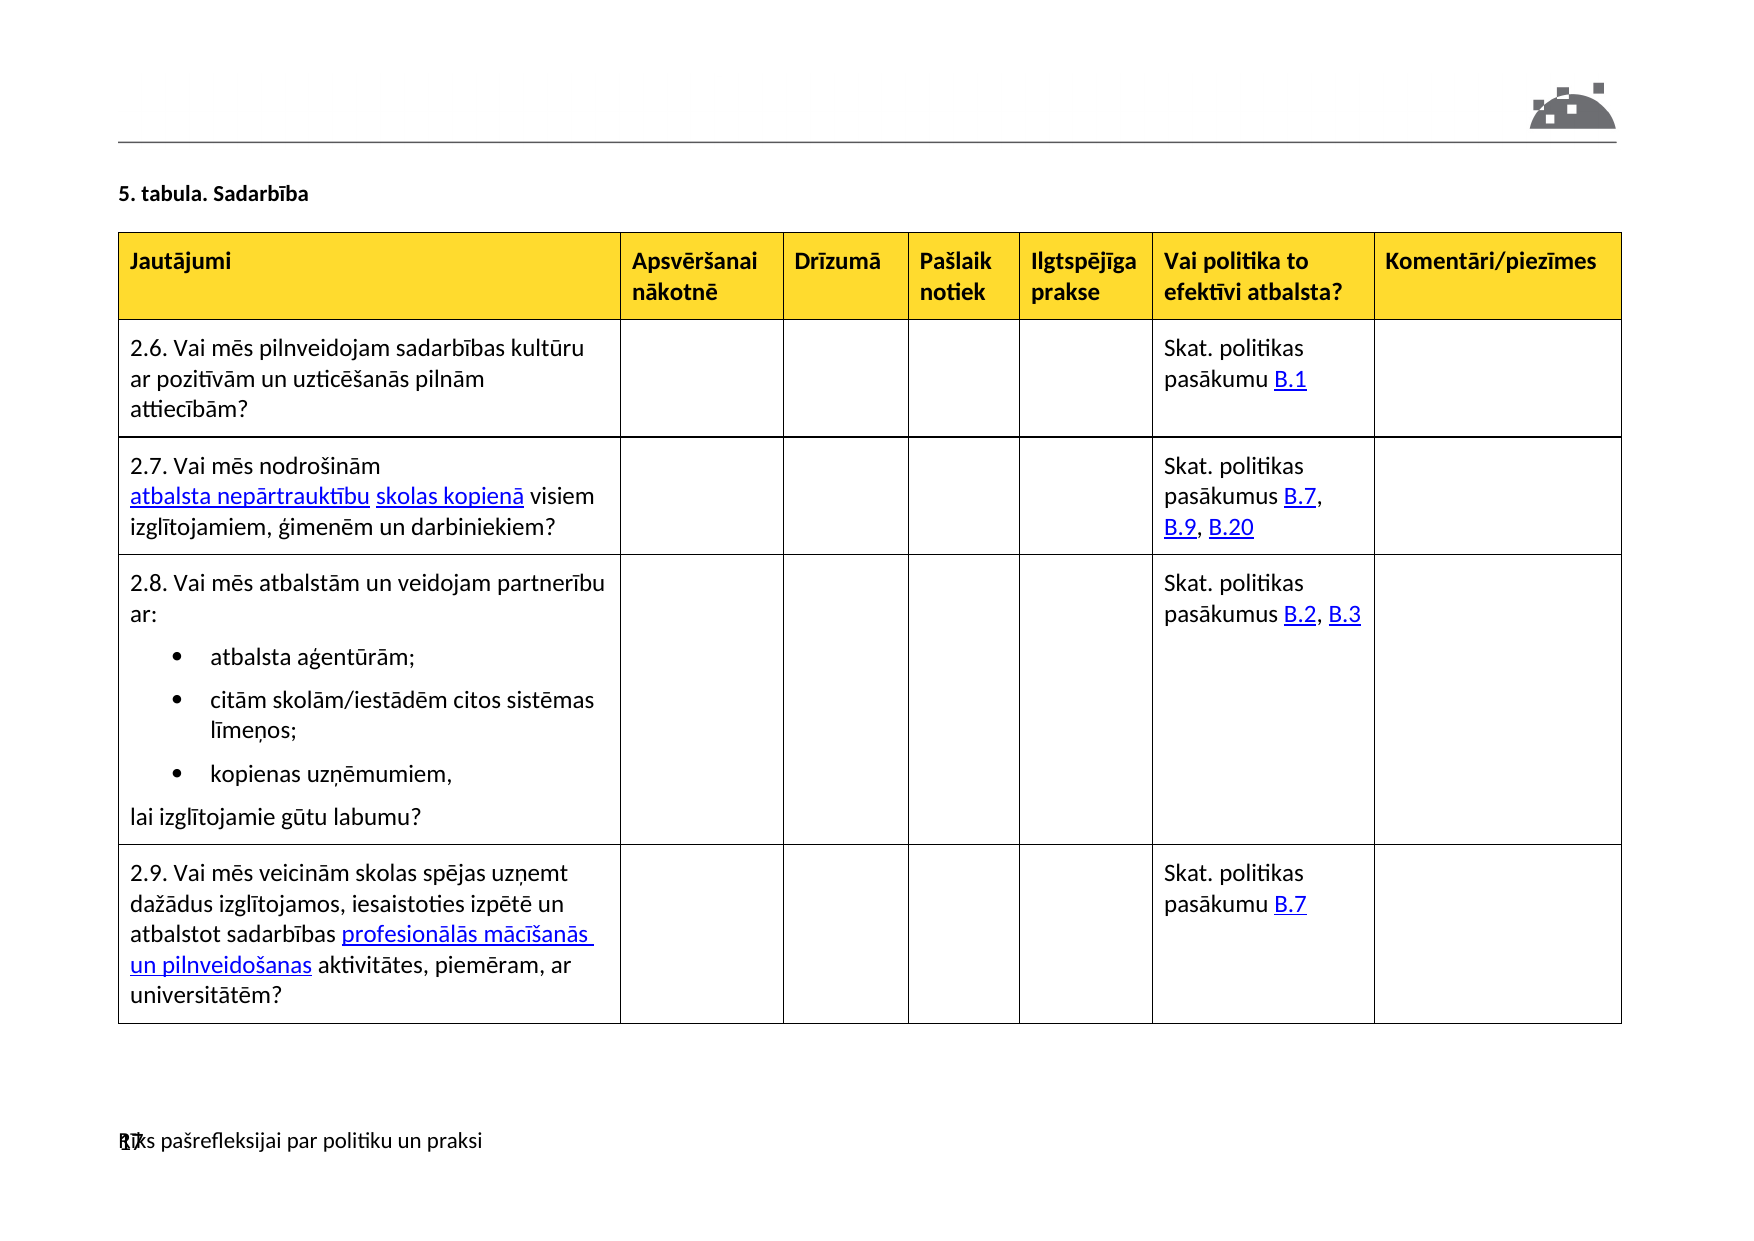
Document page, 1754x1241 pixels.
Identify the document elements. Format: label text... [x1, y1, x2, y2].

table_header Drīzumā [784, 233, 908, 319]
table_cell Skat. politikas pasākumu B.1 [1153, 320, 1374, 436]
table_header Jautājumi [119, 233, 620, 319]
table_header Pašlaik notiek [909, 233, 1019, 319]
table_cell [784, 845, 908, 1022]
table_cell [909, 438, 1019, 554]
table_cell [621, 845, 783, 1022]
picture [118, 73, 1622, 150]
table_header Komentāri/piezīmes [1375, 233, 1621, 319]
table_cell [1020, 438, 1152, 554]
table_cell [1375, 438, 1621, 554]
table_cell [621, 438, 783, 554]
table_header Vai politika to efektīvi atbalsta? [1153, 233, 1374, 319]
table_cell [1020, 555, 1152, 844]
table_cell 2.6. Vai mēs pilnveidojam sadarbības kultūru ar pozitīvām un uzticēšanās pilnām attiecībām? [119, 320, 620, 436]
table_cell [784, 555, 908, 844]
table_cell 2.8. Vai mēs atbalstām un veidojam partnerību ar: atbalsta aģentūrām; citām skolām/iestādēm citos sistēmas līmeņos; kopienas uzņēmumiem, lai izglītojamie gūtu labumu? [119, 555, 620, 844]
table_cell [1020, 845, 1152, 1022]
table_cell [909, 845, 1019, 1022]
table_cell [784, 320, 908, 436]
table_cell Skat. politikas pasākumus B.7, B.9, B.20 [1153, 438, 1374, 554]
table_header Ilgtspējīga prakse [1020, 233, 1152, 319]
table_cell [621, 320, 783, 436]
table_cell [1375, 320, 1621, 436]
table_cell 2.7. Vai mēs nodrošinām atbalsta nepārtrauktību skolas kopienā visiem izglītojamiem, ģimenēm un darbiniekiem? [119, 438, 620, 554]
table_cell [909, 555, 1019, 844]
table_cell [784, 438, 908, 554]
table_cell [909, 320, 1019, 436]
table_cell [621, 555, 783, 844]
table_header Apsvēršanai nākotnē [621, 233, 783, 319]
table_cell [1020, 320, 1152, 436]
table_cell Skat. politikas pasākumu B.7 [1153, 845, 1374, 1022]
table_cell Skat. politikas pasākumus B.2, B.3 [1153, 555, 1374, 844]
table_cell 2.9. Vai mēs veicinām skolas spējas uzņemt dažādus izglītojamos, iesaistoties izpētē un atbalstot sadarbības profesionālās mācīšanās un pilnveidošanas aktivitātes, piemēram, ar universitātēm? [119, 845, 620, 1022]
text 5. tabula. Sadarbība [118, 179, 1621, 207]
table_cell [1375, 845, 1621, 1022]
table_cell [1375, 555, 1621, 844]
